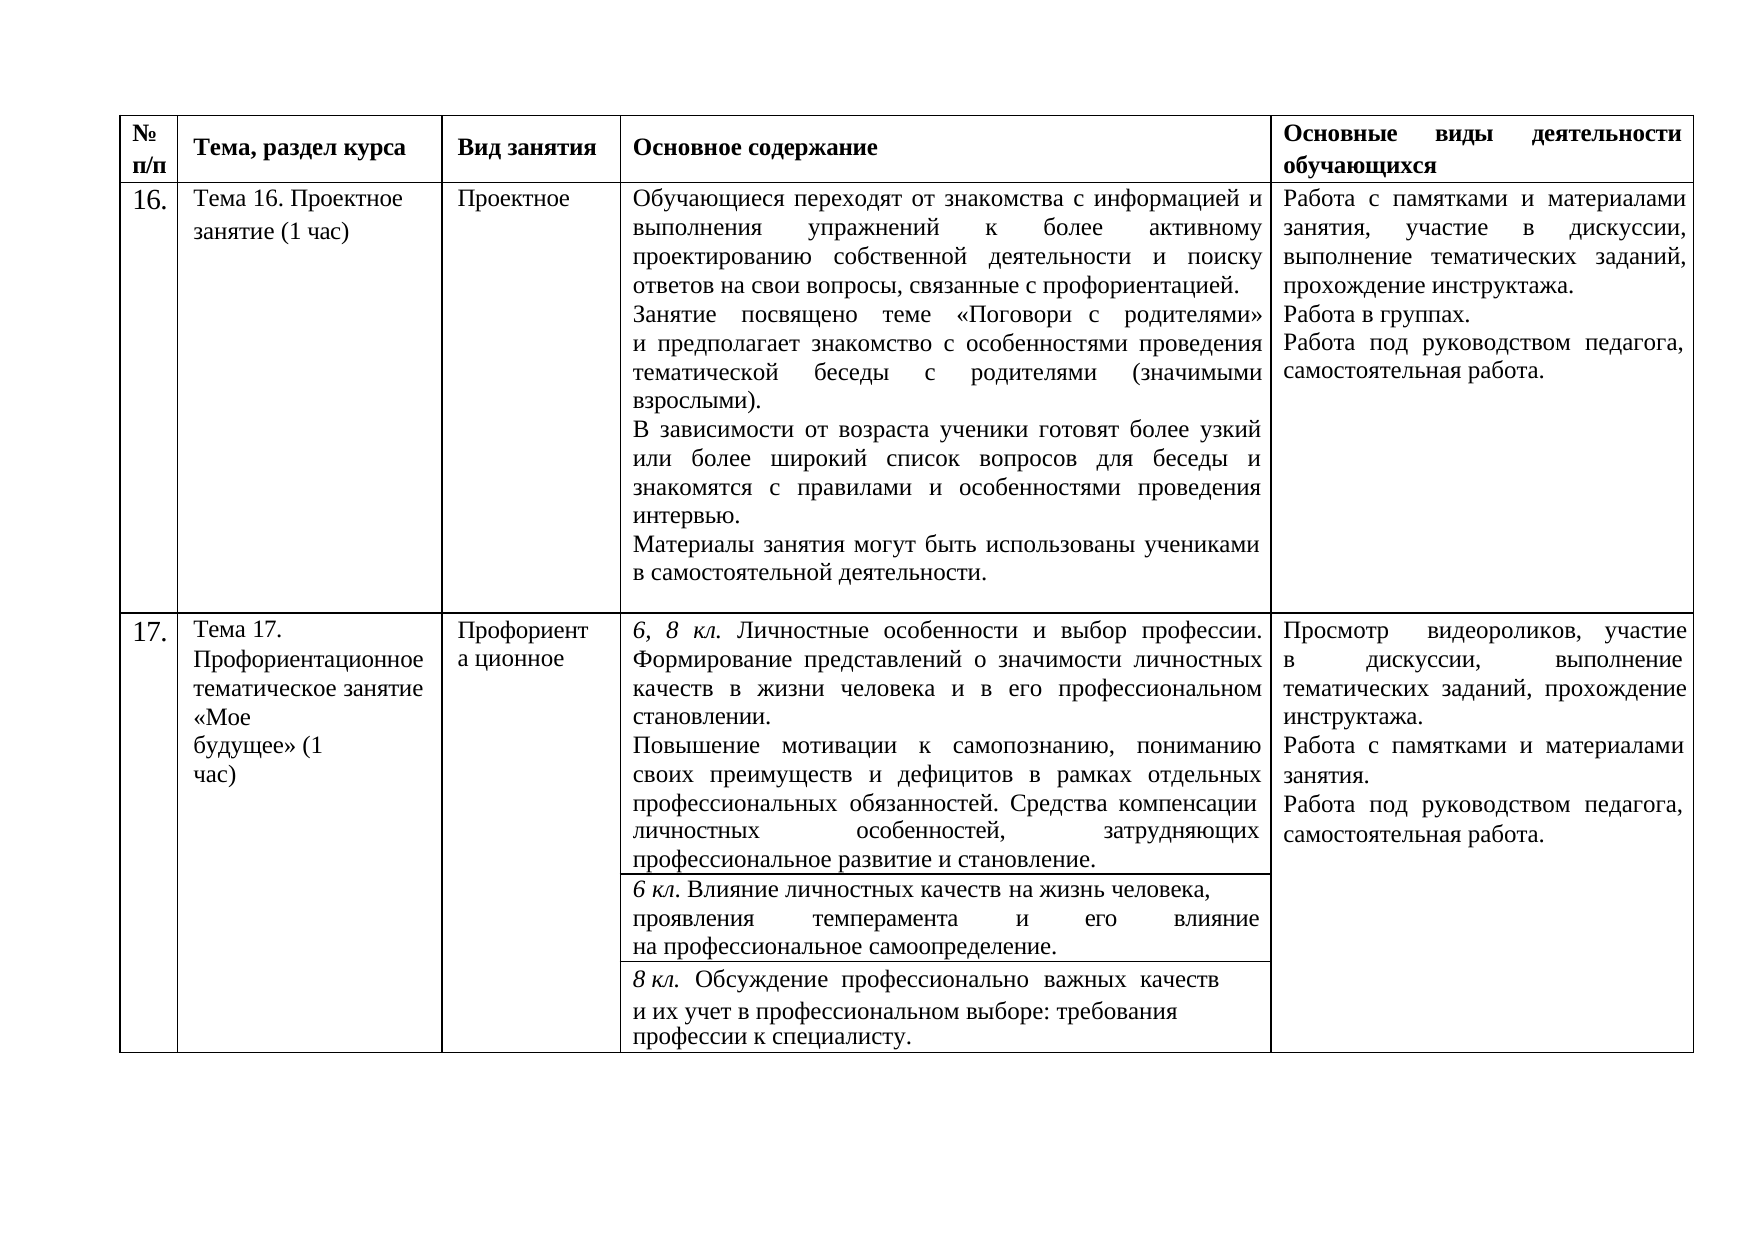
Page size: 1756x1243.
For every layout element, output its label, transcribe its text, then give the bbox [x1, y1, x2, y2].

table_header Основное содержание [621, 116, 1270, 182]
table_cell Работа с памятками и материалами занятия, участие в дискуссии, выполнение тематических заданий, прохождение инструктажа. Работа в группах. Работа под руководством педагога, самостоятельная работа. [1272, 183, 1693, 612]
table_cell Просмотр видеороликов, участие в дискуссии, выполнение тематических заданий, прохождение инструктажа. Работа с памятками и материалами занятия. Работа под руководством педагога, самостоятельная работа. [1272, 614, 1693, 1051]
table_cell Проектное [443, 183, 620, 612]
table_header Тема, раздел курса [178, 116, 441, 182]
table_cell 17. [121, 614, 177, 1051]
table_cell Профориент а ционное [443, 614, 620, 1051]
table_cell 6 кл. Влияние личностных качеств на жизнь человека, проявления темперамента и его влияние на профессиональное самоопределение. [621, 875, 1270, 961]
table_cell 16. [121, 183, 177, 612]
table_cell 8 кл. Обсуждение профессионально важных качеств и их учет в профессиональном выборе: требования профессии к специалисту. [621, 962, 1270, 1051]
table_header Вид занятия [443, 116, 620, 182]
table_header № п/п [121, 116, 177, 182]
table_cell Обучающиеся переходят от знакомства с информацией и выполнения упражнений к более активному проектированию собственной деятельности и поиску ответов на свои вопросы, связанные с профориентацией. Занятие посвящено теме «Поговори с родителями» и предполагает знакомство с особенностями проведения тематической беседы с родителями (значимыми взрослыми). В зависимости от возраста ученики готовят более узкий или более широкий список вопросов для беседы и знакомятся с правилами и особенностями проведения интервью. Материалы занятия могут быть использованы учениками в самостоятельной деятельности. [621, 183, 1270, 612]
table_cell 6, 8 кл. Личностные особенности и выбор профессии. Формирование представлений о значимости личностных качеств в жизни человека и в его профессиональном становлении. Повышение мотивации к самопознанию, пониманию своих преимуществ и дефицитов в рамках отдельных профессиональных обязанностей. Средства компенсации личностных особенностей, затрудняющих профессиональное развитие и становление. [621, 614, 1270, 873]
table_cell Тема 17. Профориентационное тематическое занятие «Мое будущее» (1 час) [178, 614, 441, 1051]
table_header Основные виды деятельности обучающихся [1272, 116, 1693, 182]
table_cell Тема 16. Проектное занятие (1 час) [178, 183, 441, 612]
